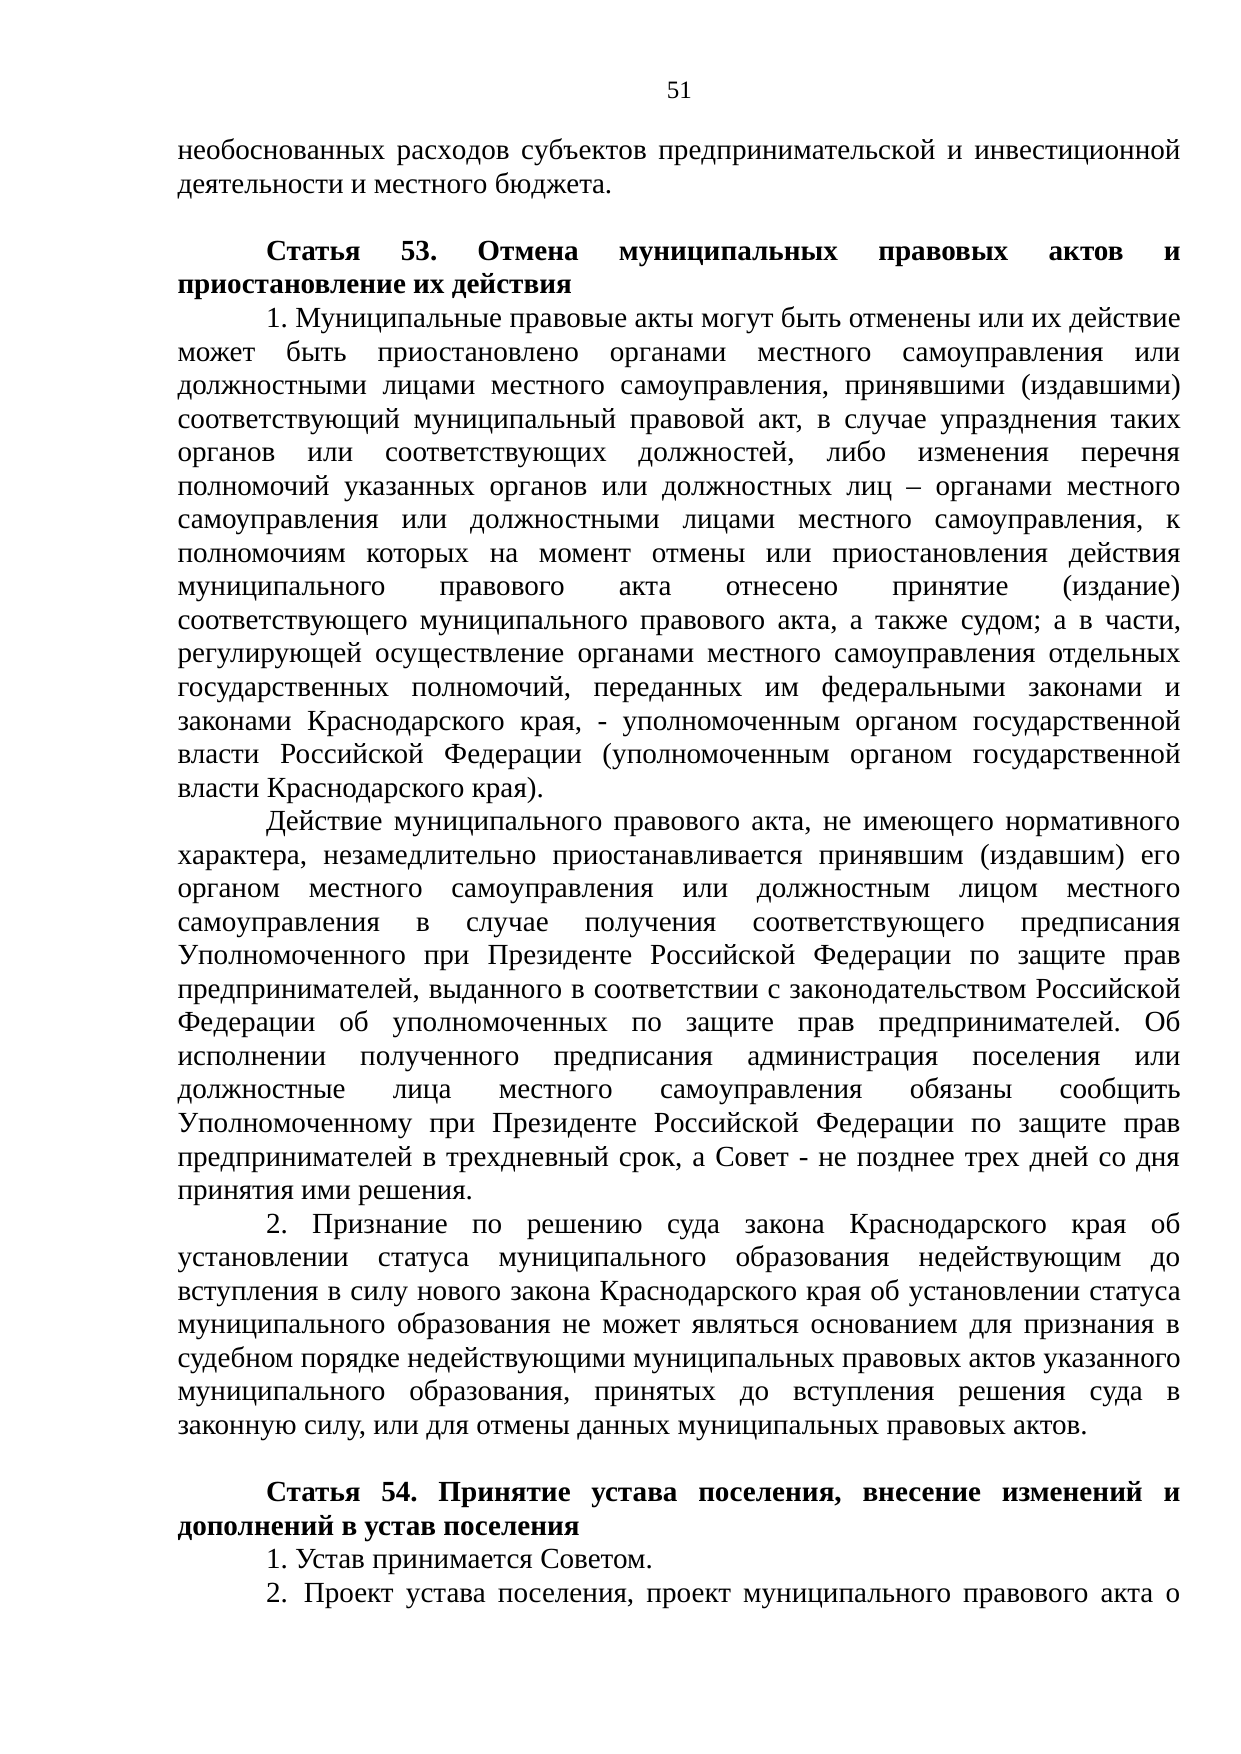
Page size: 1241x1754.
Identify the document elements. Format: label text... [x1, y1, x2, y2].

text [177, 132, 1181, 199]
subtitle Статья 53. Отмена муниципальных правовых актов и приостановление их действия [177, 233, 1181, 300]
text 2. Признание по решению суда закона Краснодарского края об установлении статуса муниципального образования недействующим до вступления в силу нового закона Краснодарского края об установлении статуса муниципального образования не может являться основанием для признания в судебном порядке недействующими муниципальных правовых актов указанного муниципального образования, принятых до вступления решения суда в законную силу, или для отмены данных муниципальных правовых актов. [177, 1206, 1181, 1441]
text 1. Устав принимается Советом. [177, 1541, 1181, 1575]
text Статья 54. Принятие устава поселения, внесение изменений и дополнений в устав поселения [177, 1474, 1181, 1541]
text Действие муниципального правового акта, не имеющего нормативного характера, незамедлительно приостанавливается принявшим (издавшим) его органом местного самоуправления или должностным лицом местного самоуправления в случае получения соответствующего предписания Уполномоченного при Президенте Российской Федерации по защите прав предпринимателей, выданного в соответствии с законодательством Российской Федерации об уполномоченных по защите прав предпринимателей. Об исполнении полученного предписания администрация поселения или должностные лица местного самоуправления обязаны сообщить Уполномоченному при Президенте Российской Федерации по защите прав предпринимателей в трехдневный срок, а Совет - не позднее трех дней со дня принятия ими решения. [177, 803, 1181, 1206]
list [177, 1575, 1181, 1608]
text 1. Муниципальные правовые акты могут быть отменены или их действие может быть приостановлено органами местного самоуправления или должностными лицами местного самоуправления, принявшими (издавшими) соответствующий муниципальный правовой акт, в случае упразднения таких органов или соответствующих должностей, либо изменения перечня полномочий указанных органов или должностных лиц – органами местного самоуправления или должностными лицами местного самоуправления, к полномочиям которых на момент отмены или приостановления действия муниципального правового акта отнесено принятие (издание) соответствующего муниципального правового акта, а также судом; а в части, регулирующей осуществление органами местного самоуправления отдельных государственных полномочий, переданных им федеральными законами и законами Краснодарского края, - уполномоченным органом государственной власти Российской Федерации (уполномоченным органом государственной власти Краснодарского края). [177, 300, 1181, 803]
